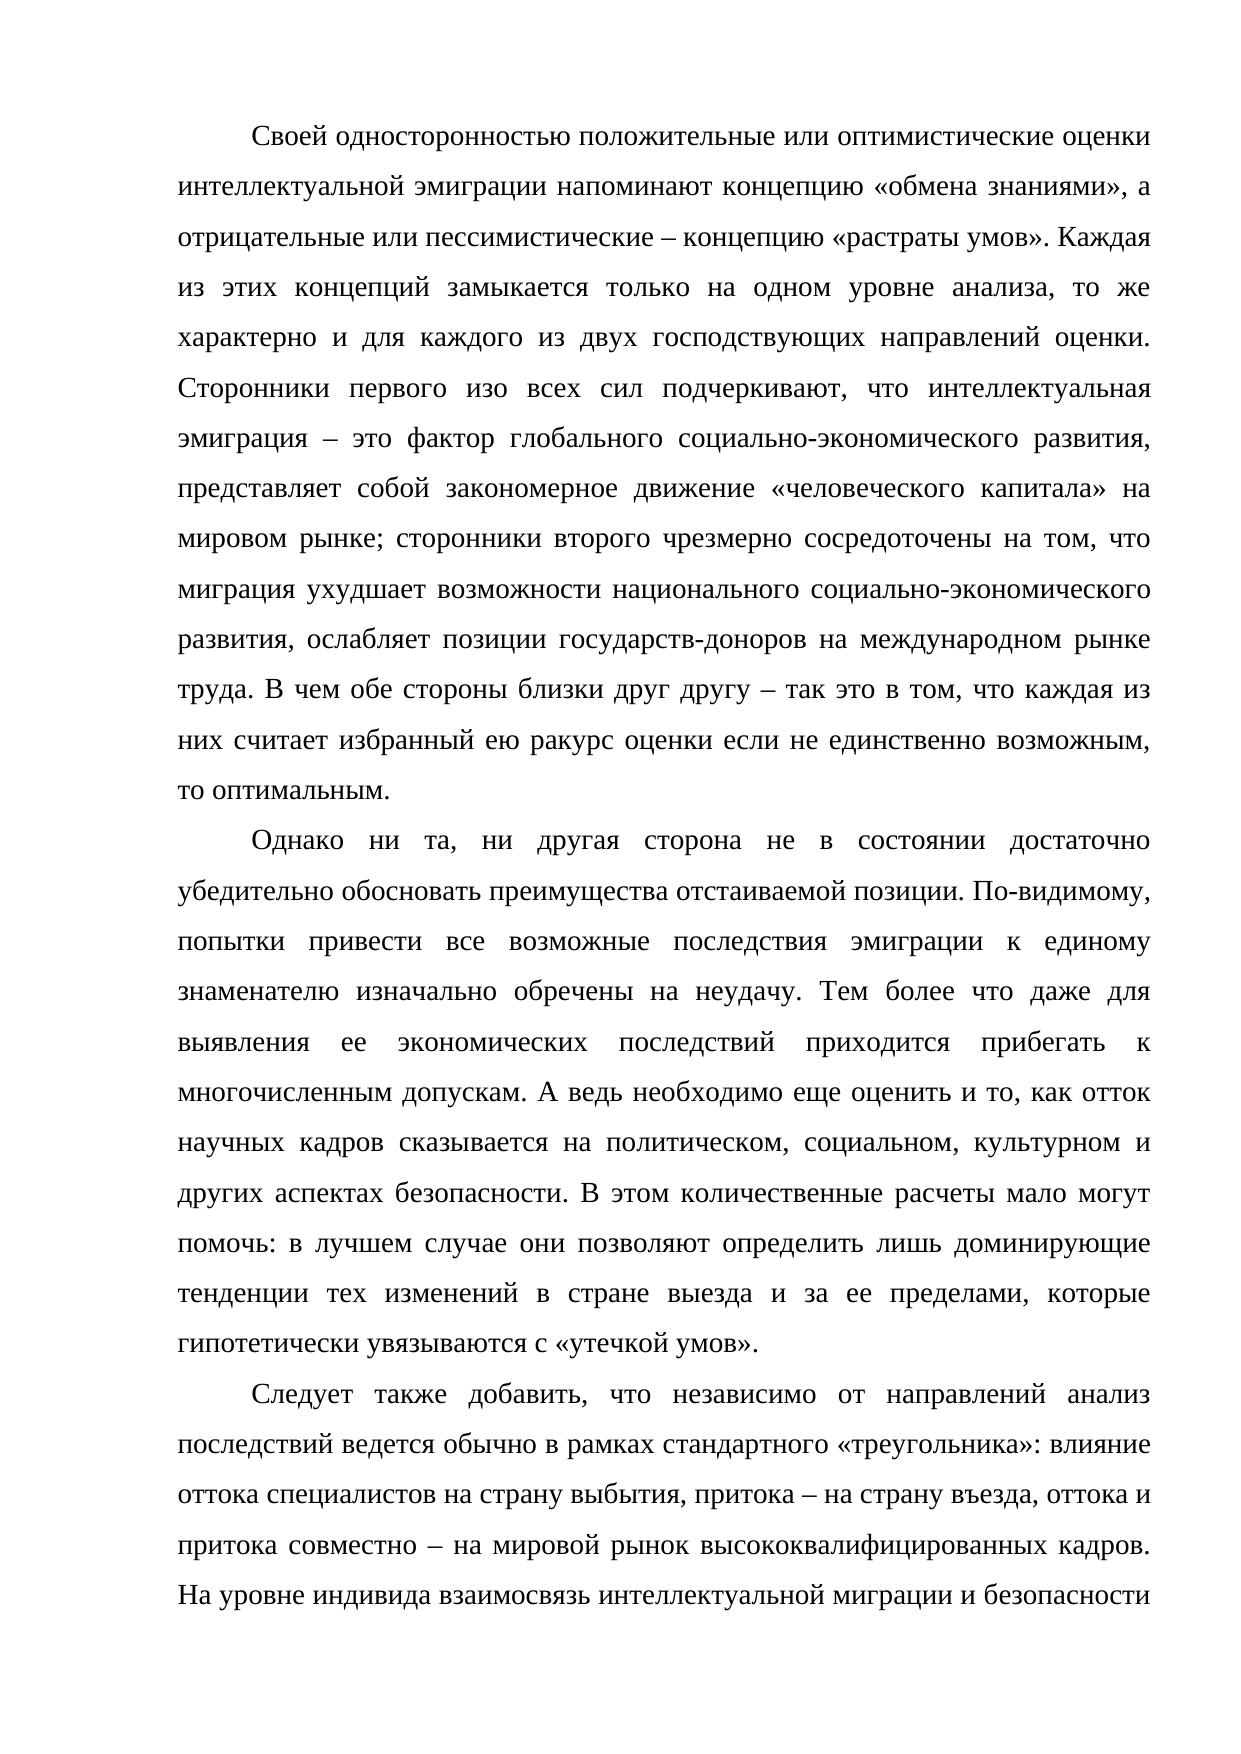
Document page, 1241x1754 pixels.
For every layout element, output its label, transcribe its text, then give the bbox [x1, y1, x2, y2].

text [177, 1376, 1152, 1611]
text Своей односторонностью положительные или оптимистические оценки интеллектуальной эмиграции напоминают концепцию «обмена знаниями», а отрицательные или пессимистические – концепцию «растраты умов». Каждая из этих концепций замыкается только на одном уровне анализа, то же характерно и для каждого из двух господствующих направлений оценки. Сторонники первого изо всех сил подчеркивают, что интеллектуальная эмиграция – это фактор глобального социально-экономического развития, представляет собой закономерное движение «человеческого капитала» на мировом рынке; сторонники второго чрезмерно сосредоточены на том, что миграция ухудшает возможности национального социально-экономического развития, ослабляет позиции государств-доноров на международном рынке труда. В чем обе стороны близки друг другу – так это в том, что каждая из них считает избранный ею ракурс оценки если не единственно возможным, то оптимальным. [177, 118, 1152, 806]
text Однако ни та, ни другая сторона не в состоянии достаточно убедительно обосновать преимущества отстаиваемой позиции. По-видимому, попытки привести все возможные последствия эмиграции к единому знаменателю изначально обречены на неудачу. Тем более что даже для выявления ее экономических последствий приходится прибегать к многочисленным допускам. А ведь необходимо еще оценить и то, как отток научных кадров сказывается на политическом, социальном, культурном и других аспектах безопасности. В этом количественные расчеты мало могут помочь: в лучшем случае они позволяют определить лишь доминирующие тенденции тех изменений в стране выезда и за ее пределами, которые гипотетически увязываются с «утечкой умов». [177, 822, 1152, 1359]
